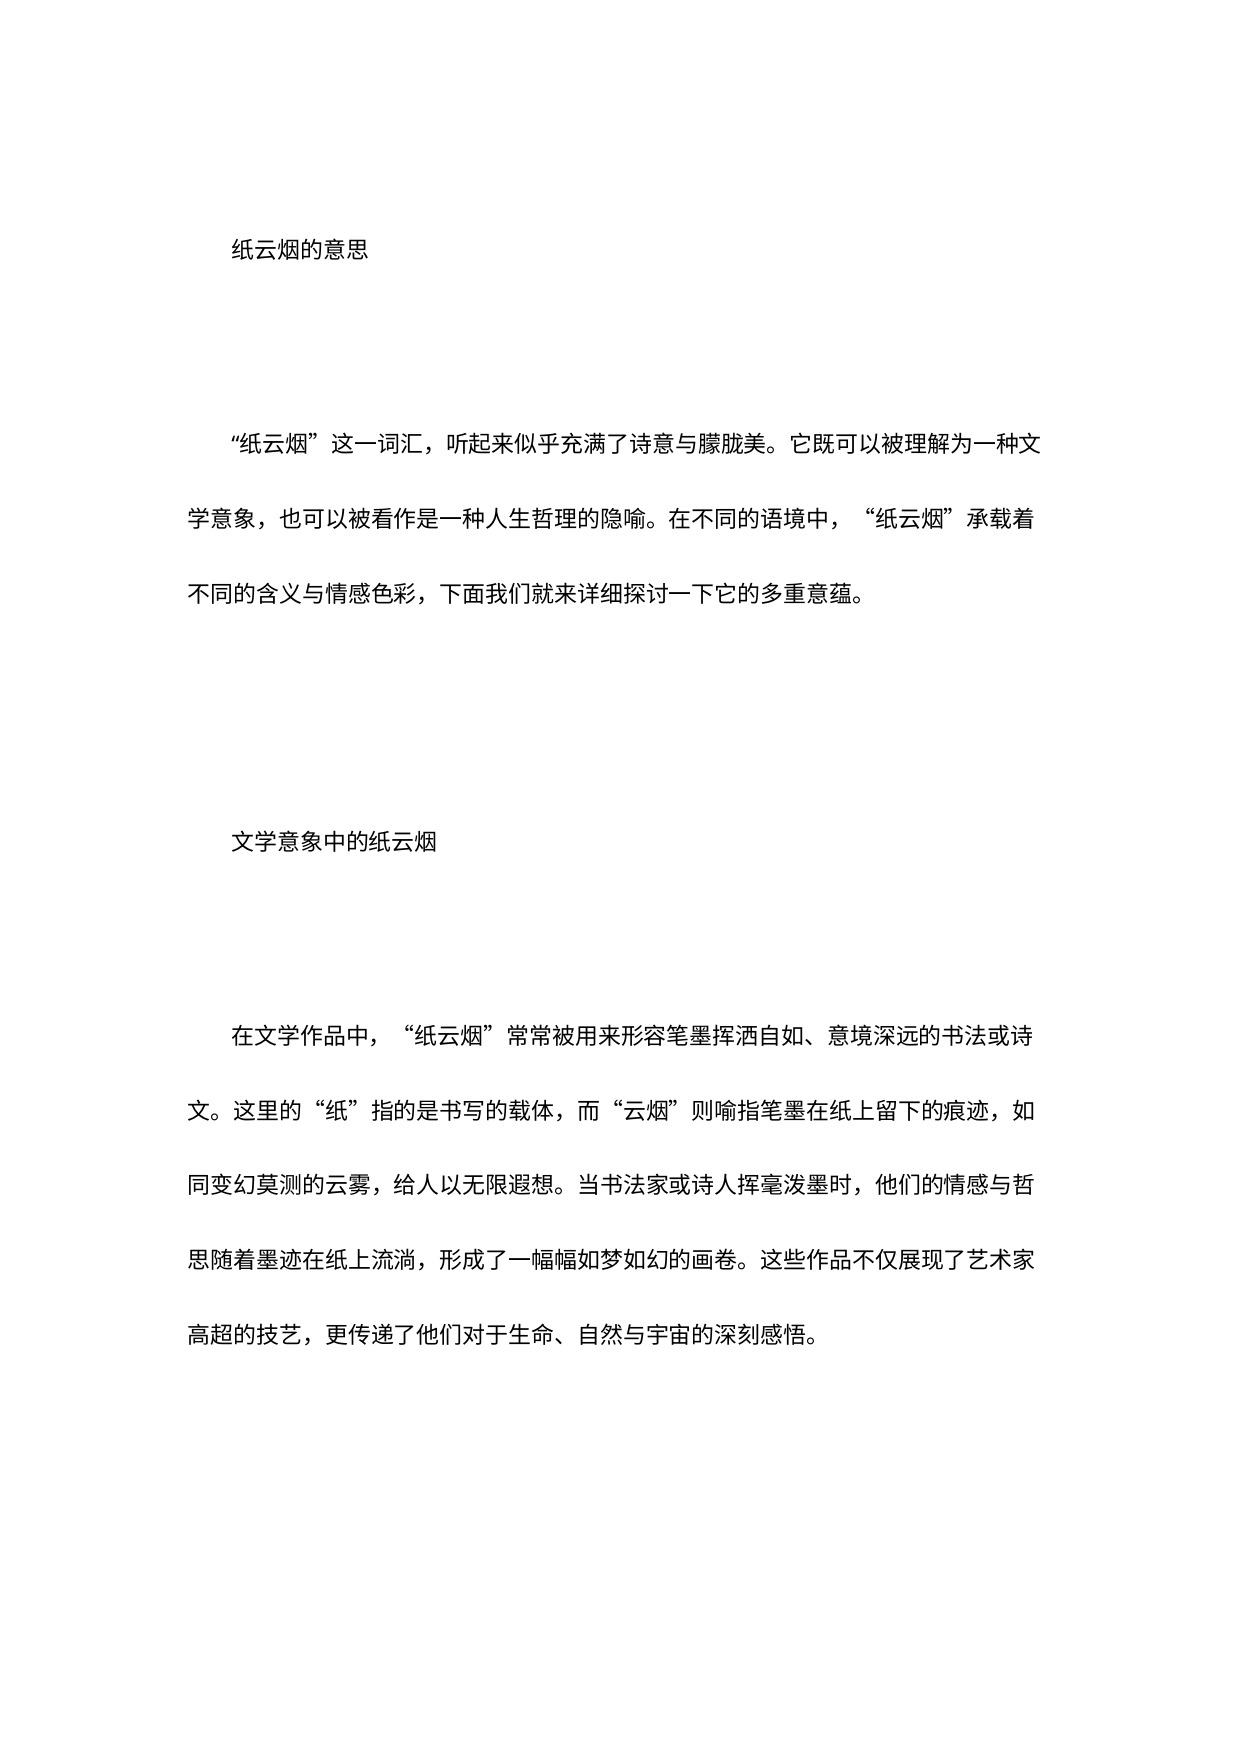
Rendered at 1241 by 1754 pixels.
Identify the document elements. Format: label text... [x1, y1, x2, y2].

text “纸云烟”这一词汇，听起来似乎充满了诗意与朦胧美。它既可以被理解为一种文学意象，也可以被看作是一种人生哲理的隐喻。在不同的语境中，“纸云烟”承载着不同的含义与情感色彩，下面我们就来详细探讨一下它的多重意蕴。 [187, 410, 1053, 624]
text 纸云烟的意思 [187, 216, 1053, 281]
text 在文学作品中，“纸云烟”常常被用来形容笔墨挥洒自如、意境深远的书法或诗文。这里的“纸”指的是书写的载体，而“云烟”则喻指笔墨在纸上留下的痕迹，如同变幻莫测的云雾，给人以无限遐想。当书法家或诗人挥毫泼墨时，他们的情感与哲思随着墨迹在纸上流淌，形成了一幅幅如梦如幻的画卷。这些作品不仅展现了艺术家高超的技艺，更传递了他们对于生命、自然与宇宙的深刻感悟。 [187, 1002, 1053, 1366]
text 文学意象中的纸云烟 [187, 808, 1053, 873]
